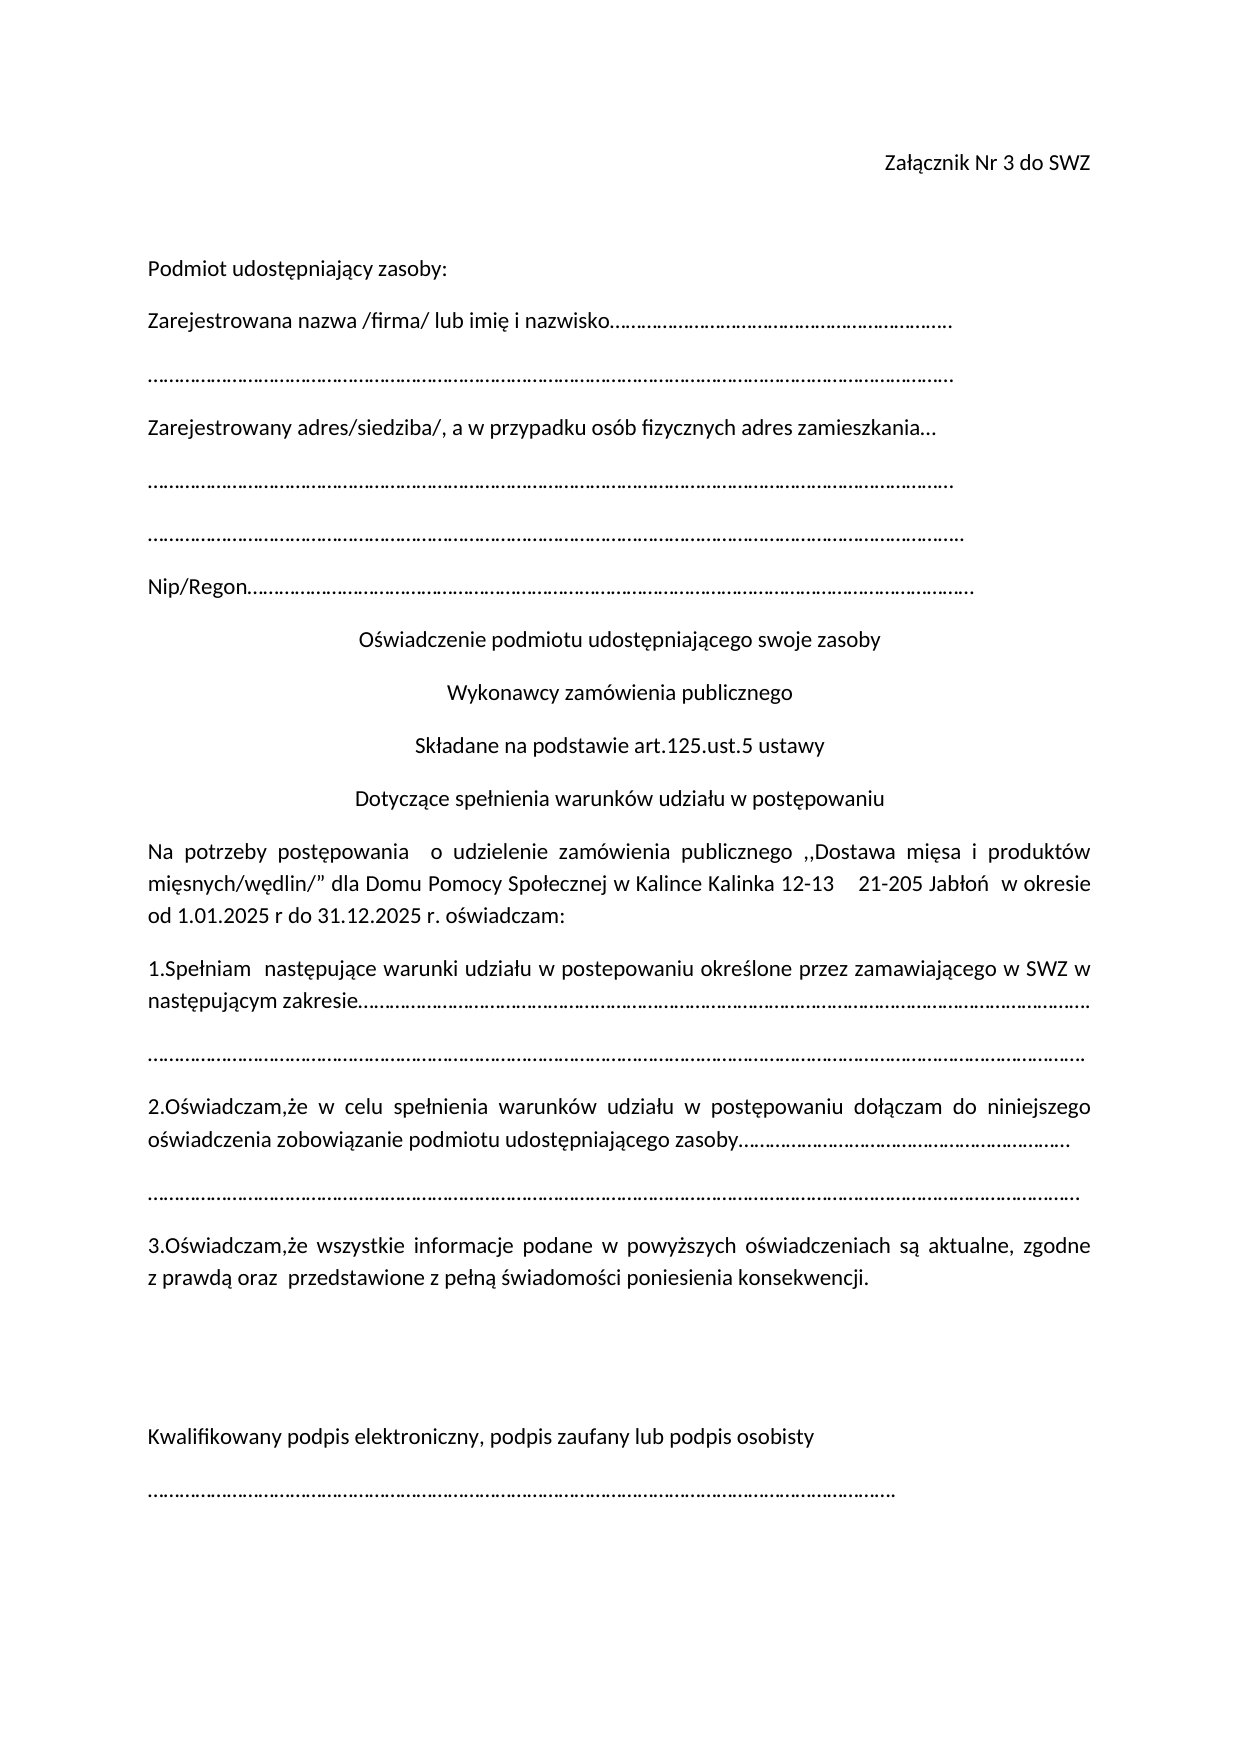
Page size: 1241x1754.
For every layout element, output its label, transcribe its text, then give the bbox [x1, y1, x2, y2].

text Składane na podstawie art.125.ust.5 ustawy [148, 731, 1093, 759]
text Dotyczące spełnienia warunków udziału w postępowaniu [148, 784, 1093, 812]
text Wykonawcy zamówienia publicznego [148, 678, 1093, 706]
text 1.Spełniam następujące warunki udziału w postepowaniu określone przez zamawiającego w SWZ w następującym zakresie…………………………………………………………………………………………………………………………. [148, 954, 1093, 1014]
text Załącznik Nr 3 do SWZ [148, 148, 1093, 176]
text Zarejestrowany adres/siedziba/, a w przypadku osób fizycznych adres zamieszkania… [148, 413, 1093, 441]
text 2.Oświadczam,że w celu spełnienia warunków udziału w postępowaniu dołączam do niniejszego oświadczenia zobowiązanie podmiotu udostępniającego zasoby……………………………………………………… [148, 1092, 1093, 1153]
text …………………………………………………………………………………………………………………………………………………………… [148, 1178, 1093, 1206]
text Nip/Regon………………………………………………………………………………………………………………………… [148, 572, 1093, 600]
text Kwalifikowany podpis elektroniczny, podpis zaufany lub podpis osobisty [148, 1422, 1093, 1450]
text ……………………………………………………………………………………………………………………………………………………………. [148, 1039, 1093, 1067]
text ……………………………………………………………………………………………………………………………………… [148, 360, 1093, 388]
text ……………………………………………………………………………………………………………………………………… [148, 466, 1093, 494]
text Zarejestrowana nazwa /firma/ lub imię i nazwisko……………………………………………………….. [148, 307, 1093, 335]
text Podmiot udostępniający zasoby: [148, 254, 1093, 282]
text 3.Oświadczam,że wszystkie informacje podane w powyższych oświadczeniach są aktualne, zgodne z prawdą oraz przedstawione z pełną świadomości poniesienia konsekwencji. [148, 1231, 1093, 1291]
text ……………………………………………………………………………………………………………………………………….. [148, 519, 1093, 547]
text ……………………………………………………………………………………………………………………………. [148, 1475, 1093, 1503]
text Oświadczenie podmiotu udostępniającego swoje zasoby [148, 625, 1093, 653]
text Na potrzeby postępowania o udzielenie zamówienia publicznego ,,Dostawa mięsa i produktów mięsnych/wędlin/” dla Domu Pomocy Społecznej w Kalince Kalinka 12-13 21-205 Jabłoń w okresie od 1.01.2025 r do 31.12.2025 r. oświadczam: [148, 837, 1093, 929]
